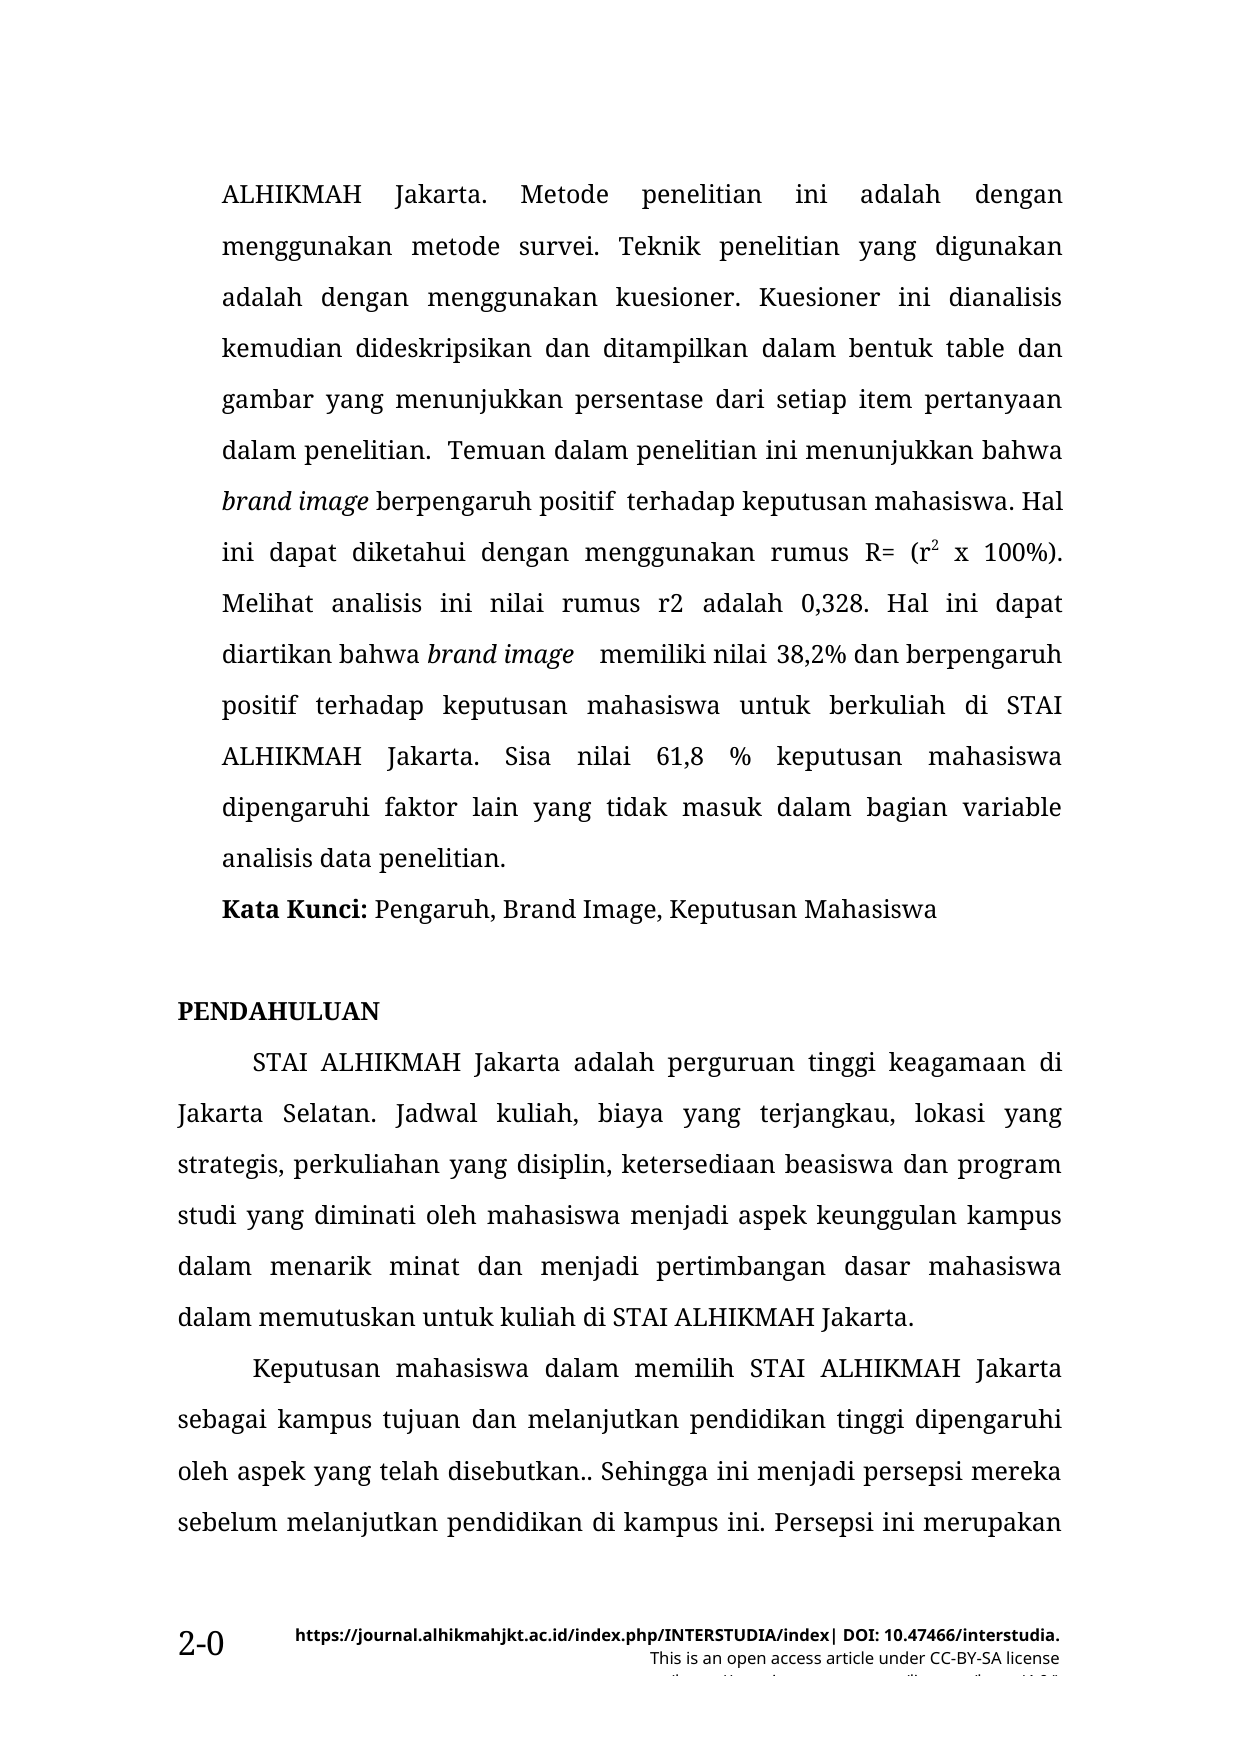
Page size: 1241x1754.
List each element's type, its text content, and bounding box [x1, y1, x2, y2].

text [177, 1351, 1063, 1538]
text PENDAHULUAN [177, 994, 1063, 1028]
text Kata Kunci: Pengaruh, Brand Image, Keputusan Mahasiswa [222, 892, 1063, 926]
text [222, 177, 1063, 875]
text STAI ALHIKMAH Jakarta adalah perguruan tinggi keagamaan di Jakarta Selatan. Jadwal kuliah, biaya yang terjangkau, lokasi yang strategis, perkuliahan yang disiplin, ketersediaan beasiswa dan program studi yang diminati oleh mahasiswa menjadi aspek keunggulan kampus dalam menarik minat dan menjadi pertimbangan dasar mahasiswa dalam memutuskan untuk kuliah di STAI ALHIKMAH Jakarta. [177, 1045, 1063, 1334]
